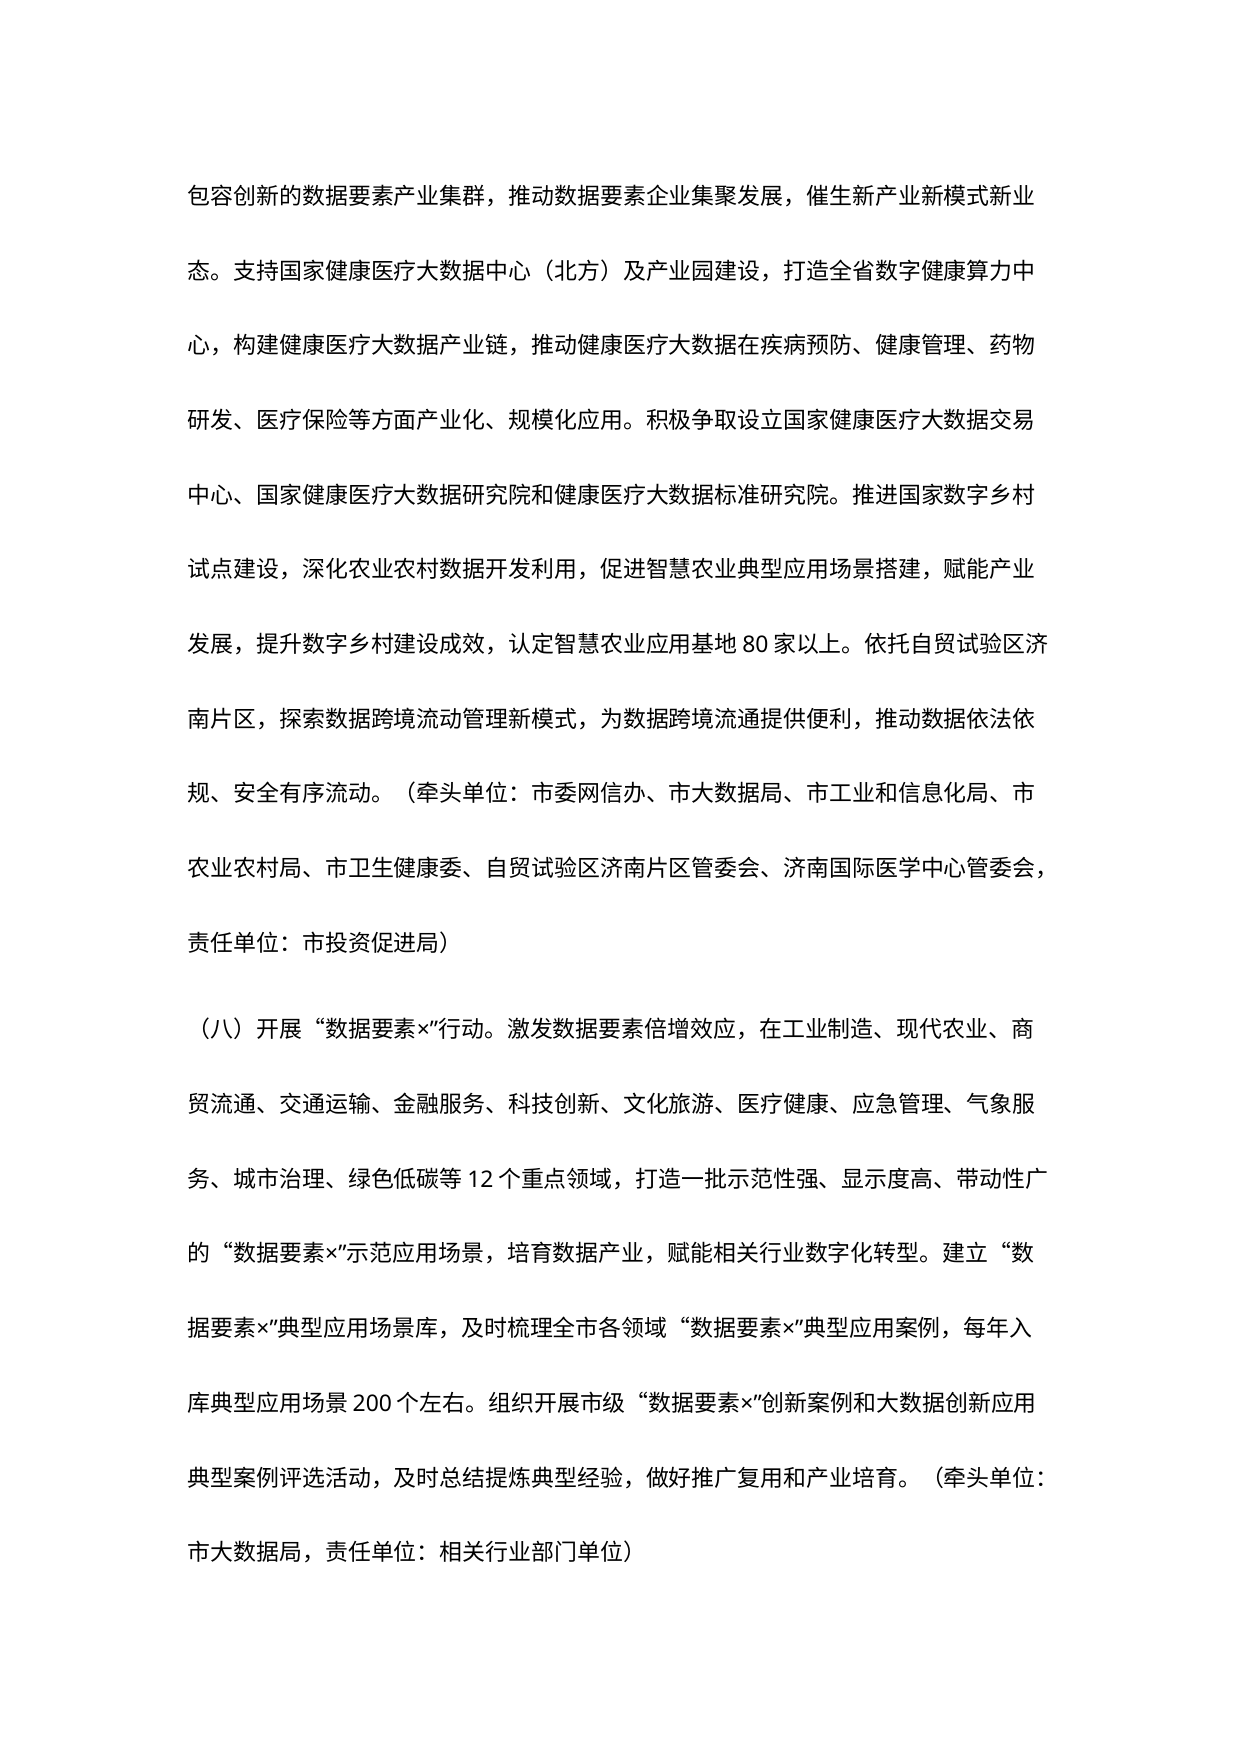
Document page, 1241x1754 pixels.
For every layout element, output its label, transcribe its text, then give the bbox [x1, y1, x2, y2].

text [187, 162, 1053, 974]
text （八）开展“数据要素×”行动。激发数据要素倍增效应，在工业制造、现代农业、商贸流通、交通运输、金融服务、科技创新、文化旅游、医疗健康、应急管理、气象服务、城市治理、绿色低碳等12个重点领域，打造一批示范性强、显示度高、带动性广的“数据要素×”示范应用场景，培育数据产业，赋能相关行业数字化转型。建立“数据要素×”典型应用场景库，及时梳理全市各领域“数据要素×”典型应用案例，每年入库典型应用场景200个左右。组织开展市级“数据要素×”创新案例和大数据创新应用典型案例评选活动，及时总结提炼典型经验，做好推广复用和产业培育。（牵头单位：市大数据局，责任单位：相关行业部门单位） [187, 995, 1053, 1583]
